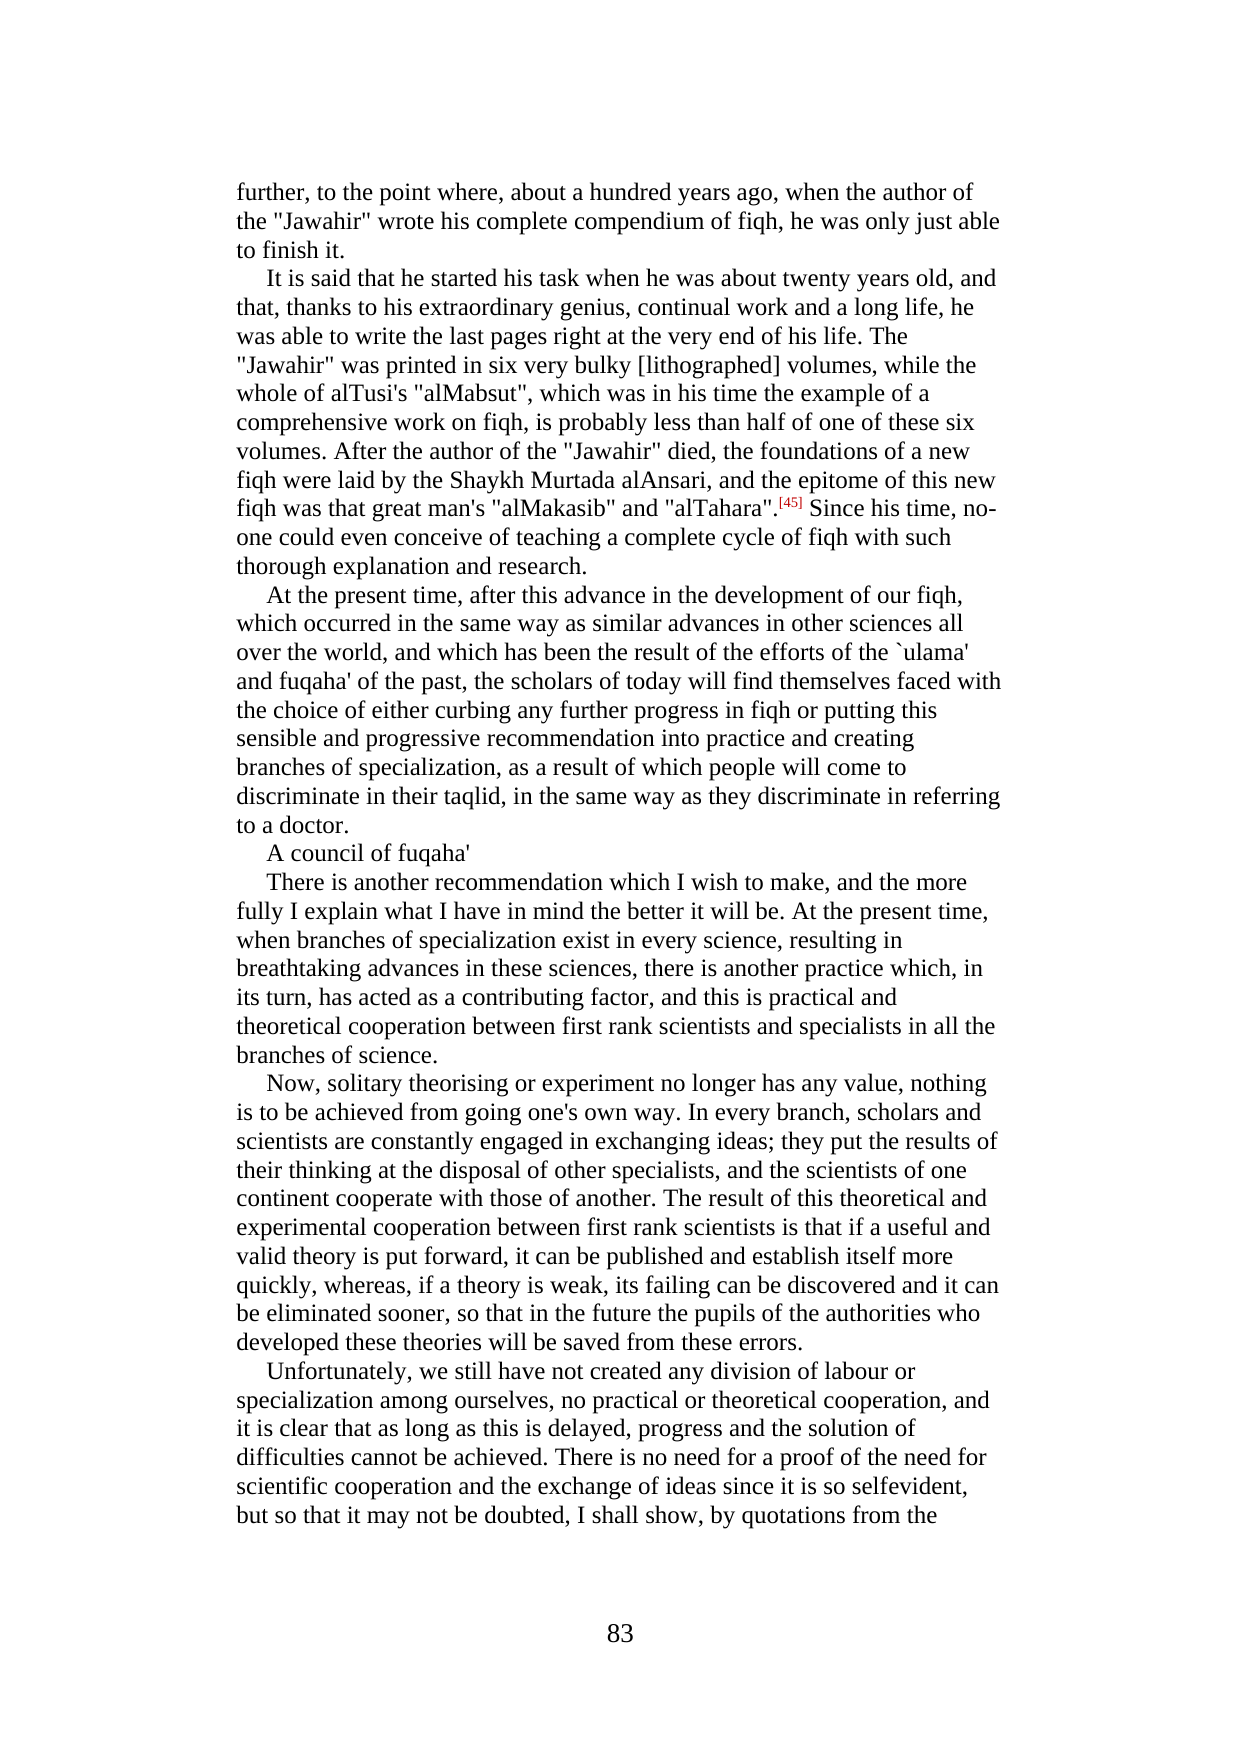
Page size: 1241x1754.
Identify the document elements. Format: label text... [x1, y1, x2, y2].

text At the present time, after this advance in the development of our fiqh, which occurred in the same way as similar advances in other sciences all over the world, and which has been the result of the efforts of the `ulama' and fuqaha' of the past, the scholars of today will find themselves faced with the choice of either curbing any further progress in fiqh or putting this sensible and progressive recommendation into practice and creating branches of specialization, as a result of which people will come to discriminate in their taqlid, in the same way as they discriminate in referring to a doctor. [236, 580, 1004, 838]
text It is said that he started his task when he was about twenty years old, and that, thanks to his extraordinary genius, continual work and a long life, he was able to write the last pages right at the very end of his life. The "Jawahir" was printed in six very bulky [lithographed] volumes, while the whole of al­Tusi's "al­Mabsut", which was in his time the example of a comprehensive work on fiqh, is probably less than half of one of these six volumes. After the author of the "Jawahir" died, the foundations of a new fiqh were laid by the Shaykh Murtada al­Ansari, and the epitome of this new fiqh was that great man's "al­Makasib" and "al­Tahara".[45] Since his time, no­one could even conceive of teaching a complete cycle of fiqh with such thorough explanation and research. [236, 263, 1004, 580]
text A council of fuqaha' [236, 838, 1004, 867]
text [236, 1356, 1004, 1528]
text Now, solitary theorising or experiment no longer has any value, nothing is to be achieved from going one's own way. In every branch, scholars and scientists are constantly engaged in exchanging ideas; they put the results of their thinking at the disposal of other specialists, and the scientists of one continent cooperate with those of another. The result of this theoretical and experimental cooperation between first rank scientists is that if a useful and valid theory is put forward, it can be published and establish itself more quickly, whereas, if a theory is weak, its failing can be discovered and it can be eliminated sooner, so that in the future the pupils of the authorities who developed these theories will be saved from these errors. [236, 1068, 1004, 1356]
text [236, 177, 1004, 263]
text There is another recommendation which I wish to make, and the more fully I explain what I have in mind the better it will be. At the present time, when branches of specialization exist in every science, resulting in breathtaking advances in these sciences, there is another practice which, in its turn, has acted as a contributing factor, and this is practical and theoretical cooperation between first rank scientists and specialists in all the branches of science. [236, 867, 1004, 1068]
